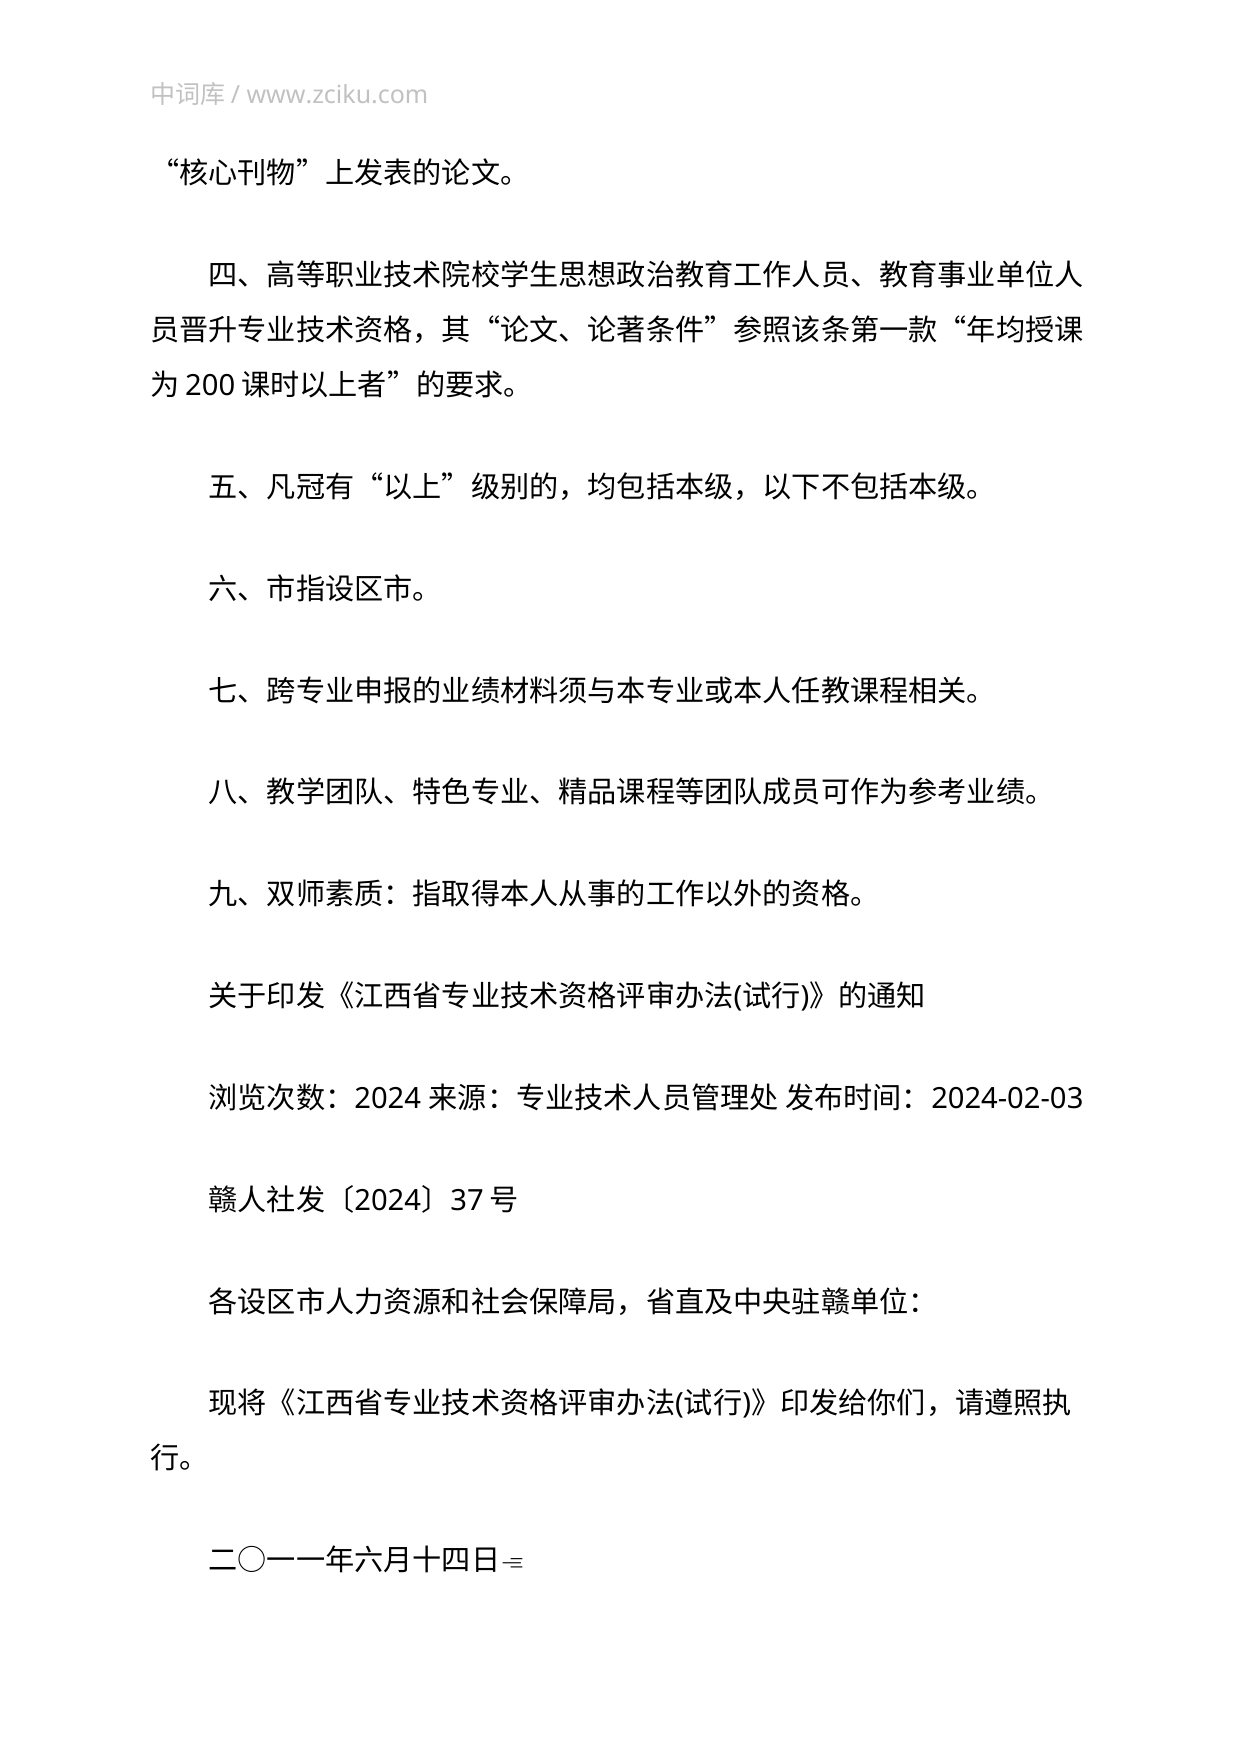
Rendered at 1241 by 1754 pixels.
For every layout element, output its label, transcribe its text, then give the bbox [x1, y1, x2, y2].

text 二○一一年六月十四日 [150, 1537, 1090, 1579]
text 浏览次数：2024 来源：专业技术人员管理处 发布时间：2024-02-03 [150, 1074, 1090, 1117]
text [150, 150, 1090, 192]
text 五、凡冠有“以上”级别的，均包括本级，以下不包括本级。 [150, 463, 1090, 506]
text 现将《江西省专业技术资格评审办法(试行)》印发给你们，请遵照执行。 [150, 1380, 1090, 1477]
text 六、市指设区市。 [150, 565, 1090, 608]
text 四、高等职业技术院校学生思想政治教育工作人员、教育事业单位人员晋升专业技术资格，其“论文、论著条件”参照该条第一款“年均授课为200课时以上者”的要求。 [150, 252, 1090, 404]
text 赣人社发〔2024〕37号 [150, 1176, 1090, 1219]
text 关于印发《江西省专业技术资格评审办法(试行)》的通知 [150, 972, 1090, 1015]
text 九、双师素质：指取得本人从事的工作以外的资格。 [150, 871, 1090, 913]
text 八、教学团队、特色专业、精品课程等团队成员可作为参考业绩。 [150, 769, 1090, 811]
text 七、跨专业申报的业绩材料须与本专业或本人任教课程相关。 [150, 667, 1090, 709]
text 各设区市人力资源和社会保障局，省直及中央驻赣单位： [150, 1278, 1090, 1321]
